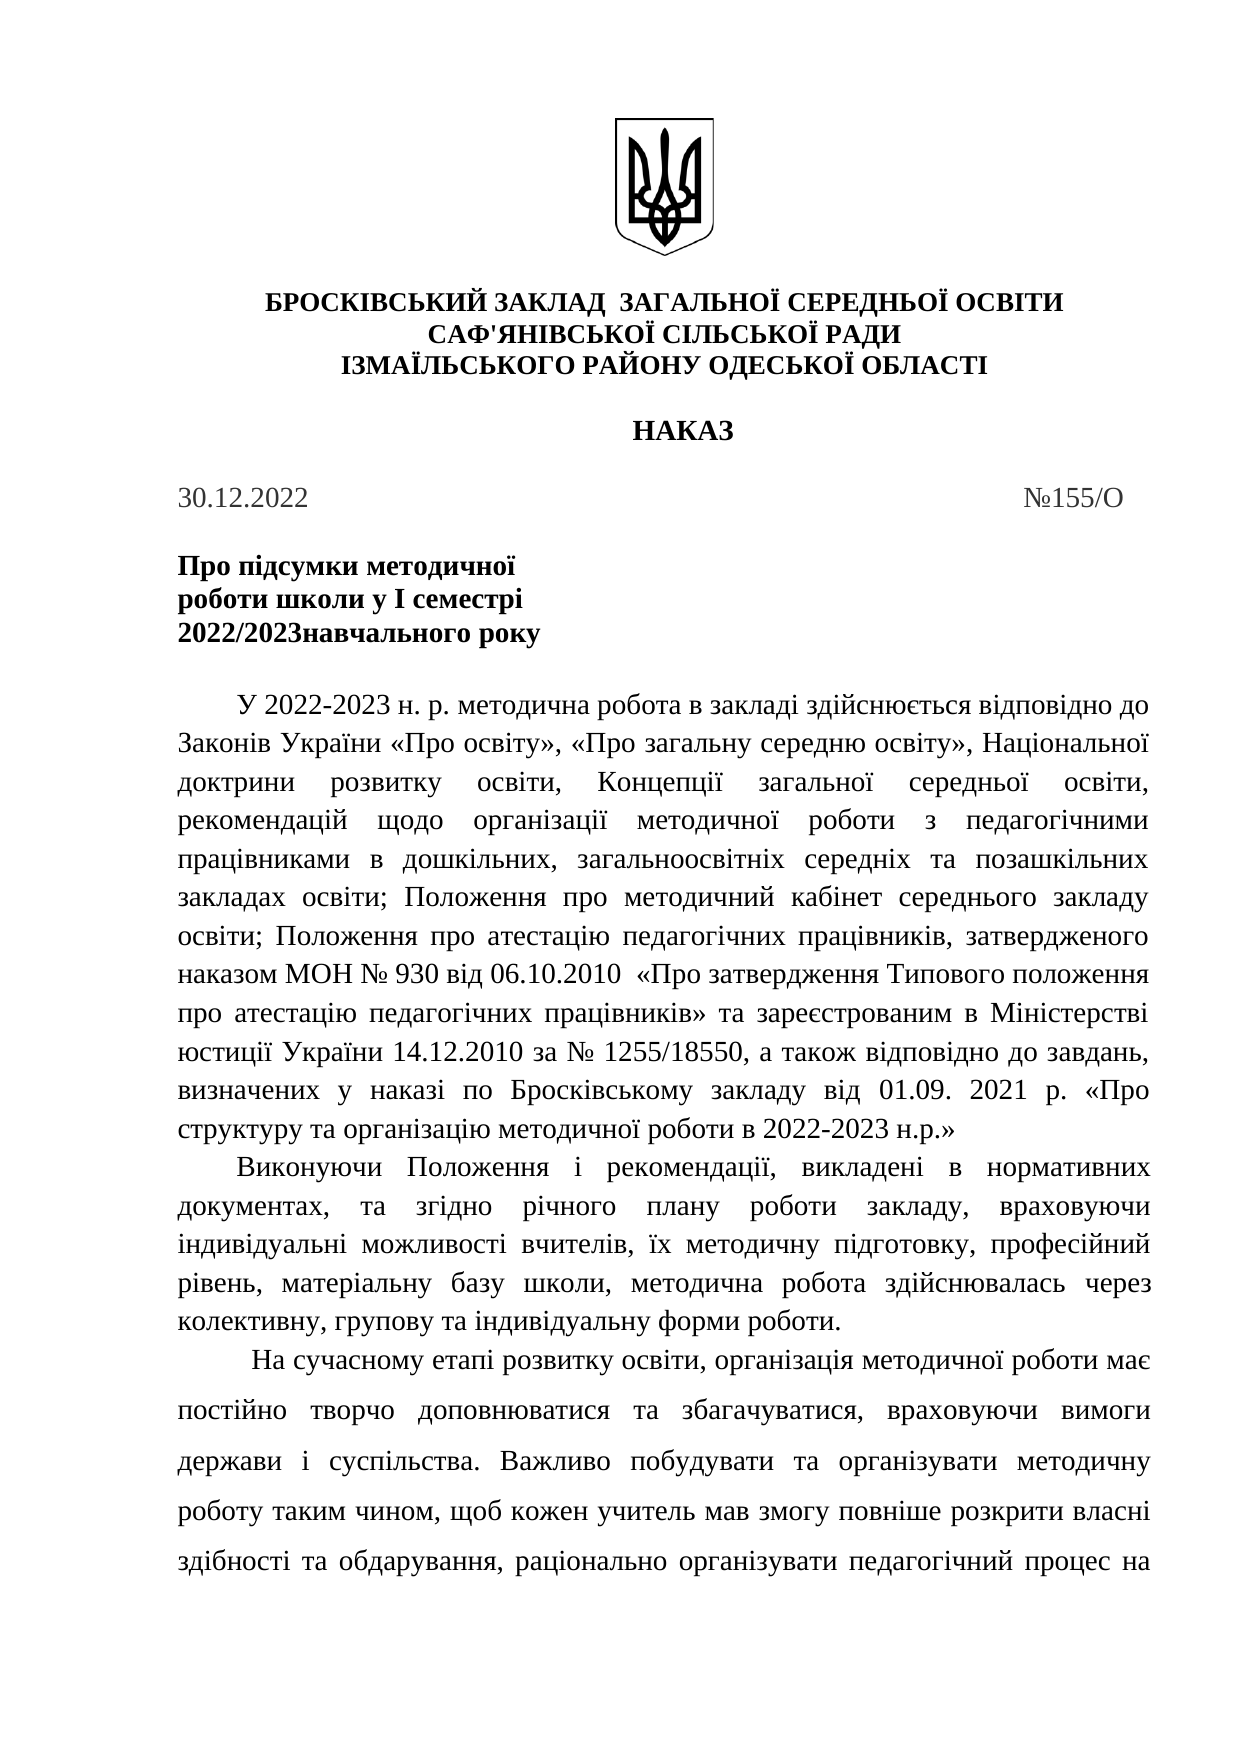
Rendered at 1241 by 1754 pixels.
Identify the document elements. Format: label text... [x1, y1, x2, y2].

text САФ'ЯНІВСЬКОЇ СІЛЬСЬКОЇ РАДИ [177, 318, 1152, 349]
text роботи школи у І семестрі [177, 581, 1152, 615]
text У 2022-2023 н. р. методична робота в закладі здійснюється відповідно до Законів України «Про освіту», «Про загальну середню освіту», Національної доктрини розвитку освіти, Концепції загальної середньої освіти, рекомендацій щодо організації методичної роботи з педагогічними працівниками в дошкільних, загальноосвітніх середніх та позашкільних закладах освіти; Положення про методичний кабінет середнього закладу освіти; Положення про атестацію педагогічних працівників, затвердженого наказом МОН № 930 від 06.10.2010 «Про затвердження Типового положення про атестацію педагогічних працівників» та зареєстрованим в Міністерстві юстиції України 14.12.2010 за № 1255/18550, а також відповідно до завдань, визначених у наказі по Бросківському закладу від 01.09. 2021 р. «Про структуру та організацію методичної роботи в 2022-2023 н.р.» [177, 687, 1149, 1144]
text 30.12.2022 №155/О [177, 481, 1152, 514]
text ІЗМАЇЛЬСЬКОГО РАЙОНУ ОДЕСЬКОЇ ОБЛАСТІ [177, 349, 1152, 380]
text НАКАЗ [215, 413, 1152, 447]
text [177, 1342, 1152, 1577]
text 2022/2023навчального року [177, 615, 1152, 648]
text Про підсумки методичної [177, 548, 1152, 581]
text БРОСКІВСЬКИЙ ЗАКЛАД ЗАГАЛЬНОЇ СЕРЕДНЬОЇ ОСВІТИ [177, 287, 1152, 318]
picture [615, 118, 714, 256]
text Виконуючи Положення і рекомендації, викладені в нормативних документах, та згідно річного плану роботи закладу, враховуючи індивідуальні можливості вчителів, їх методичну підготовку, професійний рівень, матеріальну базу школи, методична робота здійснювалась через колективну, групову та індивідуальну форми роботи. [177, 1149, 1152, 1337]
